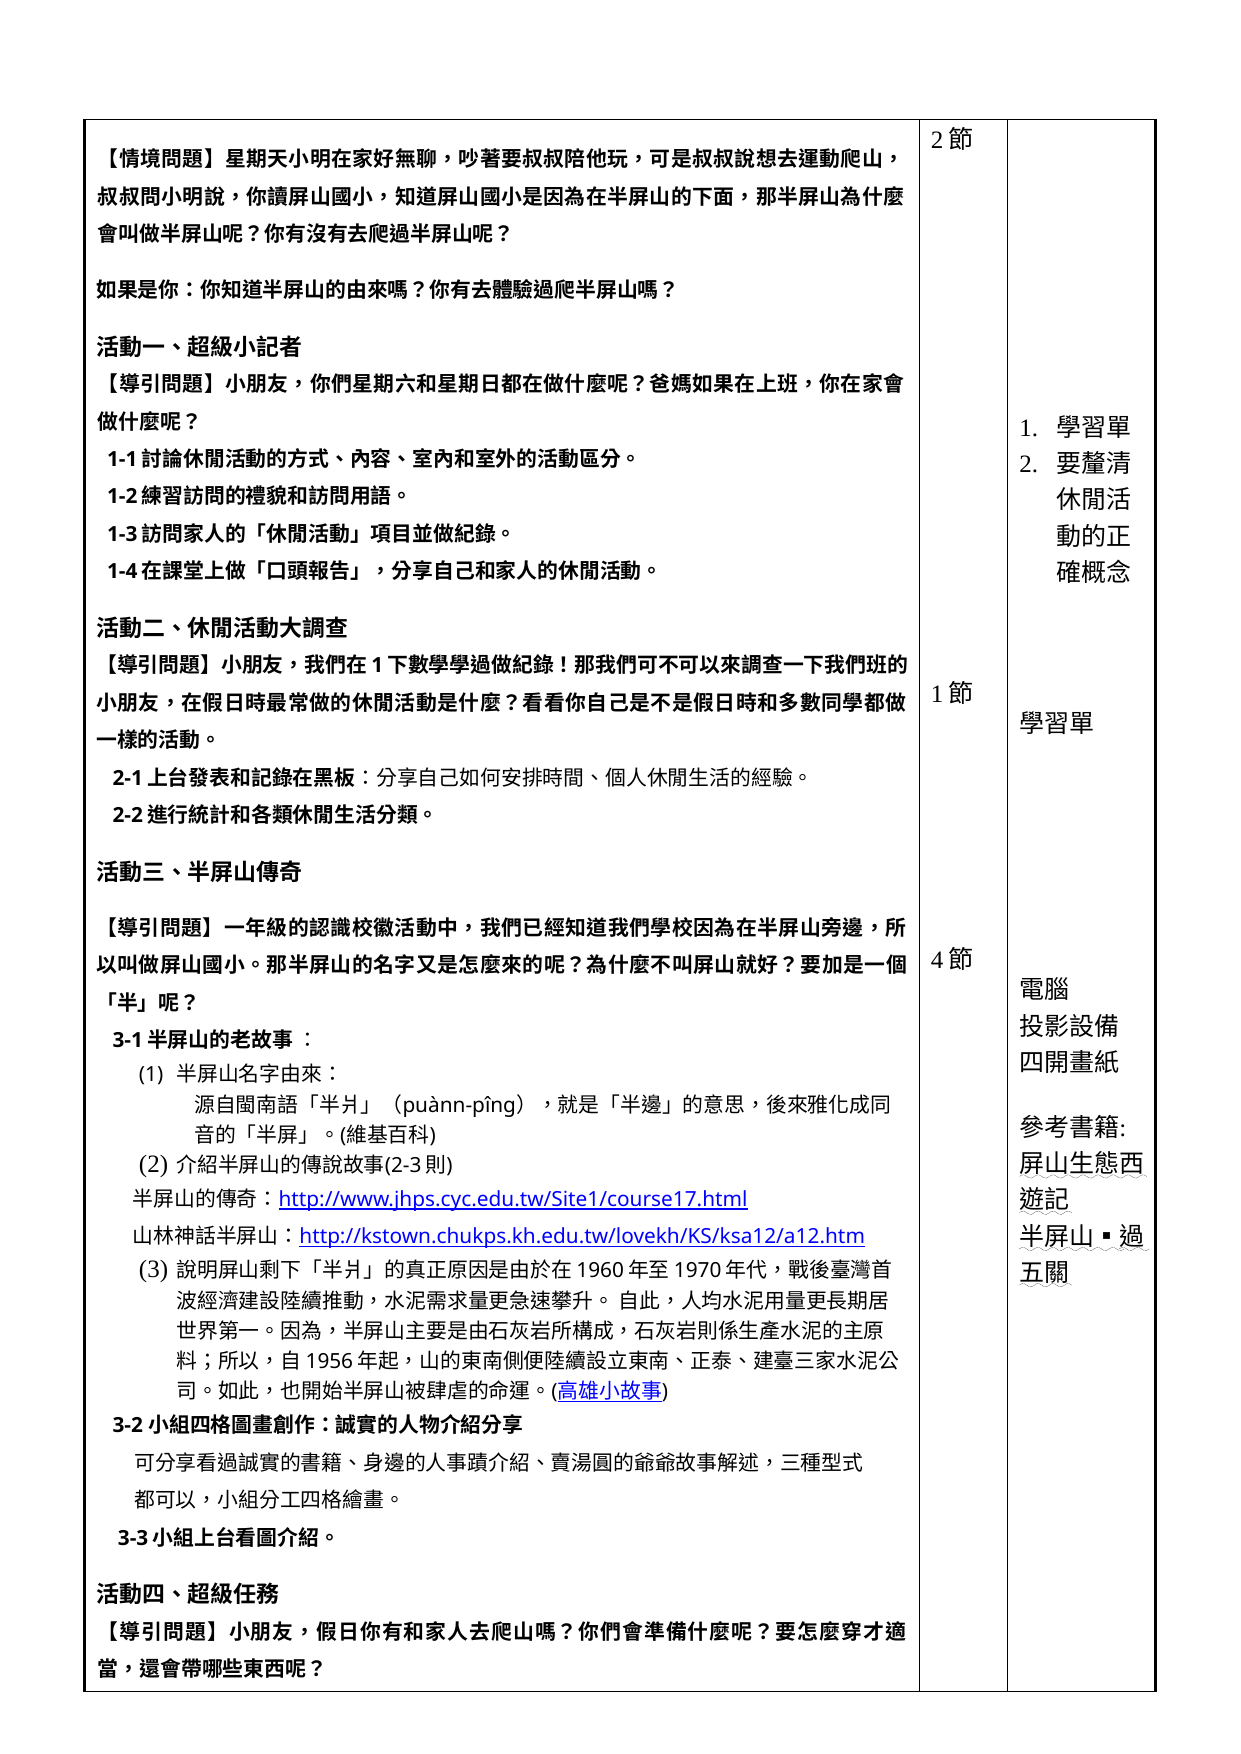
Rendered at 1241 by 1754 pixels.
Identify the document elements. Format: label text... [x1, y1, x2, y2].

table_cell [86, 120, 919, 1691]
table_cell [1008, 120, 1154, 1691]
table_cell 2節 1節 4節 1節 3節 6節 [920, 120, 1007, 1691]
